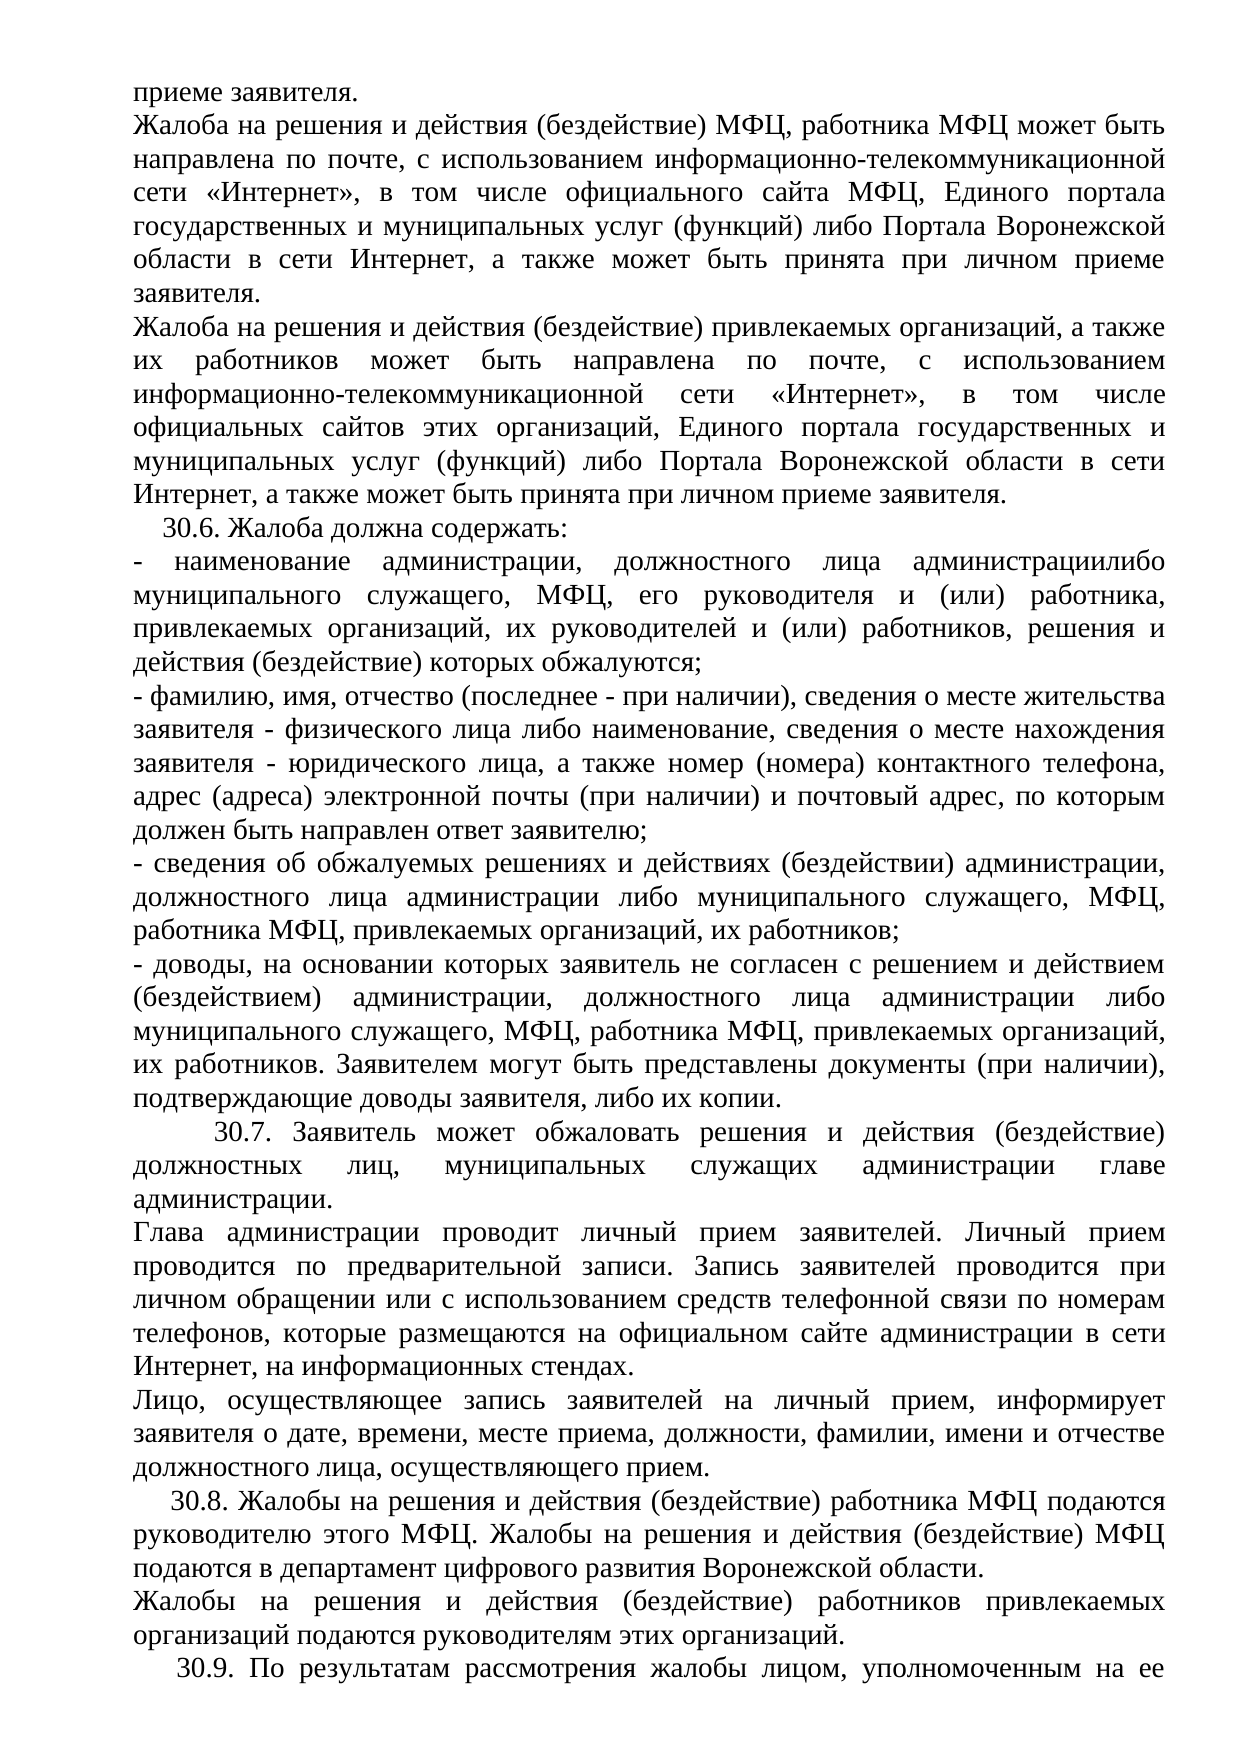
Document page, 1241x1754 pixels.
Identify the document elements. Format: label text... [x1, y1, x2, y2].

text Жалобы на решения и действия (бездействие) работников привлекаемых организаций подаются руководителям этих организаций. [133, 1583, 1167, 1650]
text - сведения об обжалуемых решениях и действиях (бездействии) администрации, должностного лица администрации либо муниципального служащего, МФЦ, работника МФЦ, привлекаемых организаций, их работников; [133, 845, 1167, 946]
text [133, 74, 1167, 107]
text Жалоба на решения и действия (бездействие) МФЦ, работника МФЦ может быть направлена по почте, с использованием информационно-телекоммуникационной сети «Интернет», в том числе официального сайта МФЦ, Единого портала государственных и муниципальных услуг (функций) либо Портала Воронежской области в сети Интернет, а также может быть принята при личном приеме заявителя. [133, 107, 1167, 309]
text Жалоба на решения и действия (бездействие) привлекаемых организаций, а также их работников может быть направлена по почте, с использованием информационно-телекоммуникационной сети «Интернет», в том числе официальных сайтов этих организаций, Единого портала государственных и муниципальных услуг (функций) либо Портала Воронежской области в сети Интернет, а также может быть принята при личном приеме заявителя. [133, 309, 1167, 510]
text Лицо, осуществляющее запись заявителей на личный прием, информирует заявителя о дате, времени, месте приема, должности, фамилии, имени и отчестве должностного лица, осуществляющего прием. [133, 1382, 1167, 1483]
text 30.8. Жалобы на решения и действия (бездействие) работника МФЦ подаются руководителю этого МФЦ. Жалобы на решения и действия (бездействие) МФЦ подаются в департамент цифрового развития Воронежской области. [133, 1483, 1167, 1583]
text Глава администрации проводит личный прием заявителей. Личный прием проводится по предварительной записи. Запись заявителей проводится при личном обращении или с использованием средств телефонной связи по номерам телефонов, которые размещаются на официальном сайте администрации в сети Интернет, на информационных стендах. [133, 1214, 1167, 1382]
text 30.6. Жалоба должна содержать: [133, 510, 1167, 543]
text - наименование администрации, должностного лица администрациилибо муниципального служащего, МФЦ, его руководителя и (или) работника, привлекаемых организаций, их руководителей и (или) работников, решения и действия (бездействие) которых обжалуются; [133, 543, 1167, 678]
text - фамилию, имя, отчество (последнее - при наличии), сведения о месте жительства заявителя - физического лица либо наименование, сведения о месте нахождения заявителя - юридического лица, а также номер (номера) контактного телефона, адрес (адреса) электронной почты (при наличии) и почтовый адрес, по которым должен быть направлен ответ заявителю; [133, 678, 1167, 845]
text - доводы, на основании которых заявитель не согласен с решением и действием (бездействием) администрации, должностного лица администрации либо муниципального служащего, МФЦ, работника МФЦ, привлекаемых организаций, их работников. Заявителем могут быть представлены документы (при наличии), подтверждающие доводы заявителя, либо их копии. [133, 946, 1167, 1114]
text 30.7. Заявитель может обжаловать решения и действия (бездействие) должностных лиц, муниципальных служащих администрации главе администрации. [133, 1114, 1167, 1214]
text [133, 1650, 1167, 1684]
